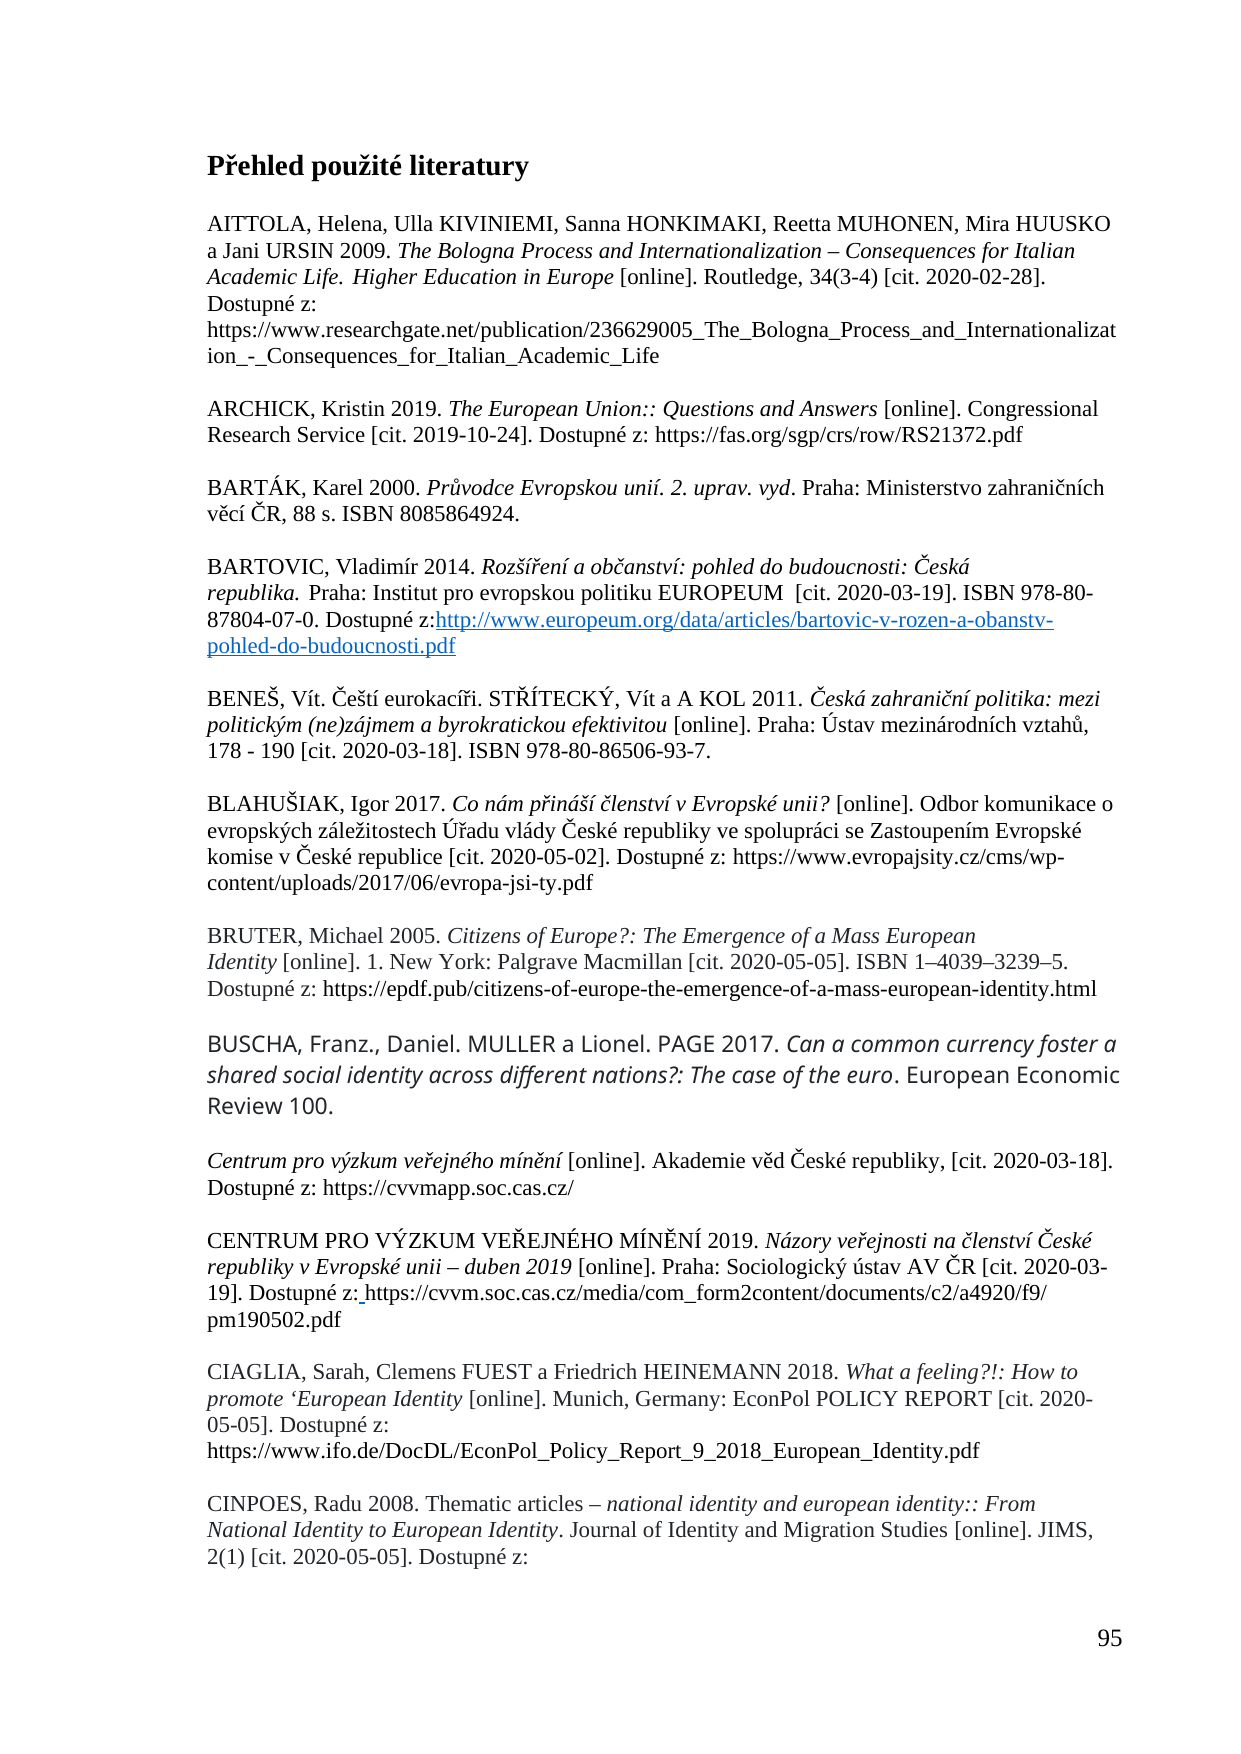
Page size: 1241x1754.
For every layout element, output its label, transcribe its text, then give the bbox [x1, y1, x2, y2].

text CIAGLIA, Sarah, Clemens FUEST a Friedrich HEINEMANN 2018. What a feeling?!: How to promote ‘European Identity [online]. Munich, Germany: EconPol POLICY REPORT [cit. 2020-05-05]. Dostupné z: https://www.ifo.de/DocDL/EconPol_Policy_Report_9_2018_European_Identity.pdf [207, 1358, 1122, 1464]
text AITTOLA, Helena, Ulla KIVINIEMI, Sanna HONKIMAKI, Reetta MUHONEN, Mira HUUSKO a Jani URSIN 2009. The Bologna Process and Internationalization – Consequences for Italian Academic Life. Higher Education in Europe [online]. Routledge, 34(3-4) [cit. 2020-02-28]. Dostupné z: https://www.researchgate.net/publication/236629005_The_Bologna_Process_and_Internationalization_-_Consequences_for_Italian_Academic_Life [207, 211, 1122, 369]
text BUSCHA, Franz., Daniel. MULLER a Lionel. PAGE 2017. Can a common currency foster a shared social identity across different nations?: The case of the euro. European Economic Review 100. [207, 1027, 1122, 1121]
text ARCHICK, Kristin 2019. The European Union:: Questions and Answers [online]. Congressional Research Service [cit. 2019-10-24]. Dostupné z: https://fas.org/sgp/crs/row/RS21372.pdf [207, 395, 1122, 448]
text BLAHUŠIAK, Igor 2017. Co nám přináší členství v Evropské unii? [online]. Odbor komunikace o evropských záležitostech Úřadu vlády České republiky ve spolupráci se Zastoupením Evropské komise v České republice [cit. 2020-05-02]. Dostupné z: https://www.evropajsity.cz/cms/wp-content/uploads/2017/06/evropa-jsi-ty.pdf [207, 790, 1122, 896]
subtitle Přehled použité literatury [207, 148, 1122, 181]
text BARTÁK, Karel 2000. Průvodce Evropskou unií. 2. uprav. vyd. Praha: Ministerstvo zahraničních věcí ČR, 88 s. ISBN 8085864924. [207, 474, 1122, 527]
text BRUTER, Michael 2005. Citizens of Europe?: The Emergence of a Mass European Identity [online]. 1. New York: Palgrave Macmillan [cit. 2020-05-05]. ISBN 1–4039–3239–5. Dostupné z: https://epdf.pub/citizens-of-europe-the-emergence-of-a-mass-european-identity.html [207, 922, 1122, 1001]
text Centrum pro výzkum veřejného mínění [online]. Akademie věd České republiky, [cit. 2020-03-18]. Dostupné z: https://cvvmapp.soc.cas.cz/ [207, 1148, 1122, 1200]
text BARTOVIC, Vladimír 2014. Rozšíření a občanství: pohled do budoucnosti: Česká republika. Praha: Institut pro evropskou politiku EUROPEUM [cit. 2020-03-19]. ISBN 978-80-87804-07-0. Dostupné z:http://www.europeum.org/data/articles/bartovic-v-rozen-a-obanstv-pohled-do-budoucnosti.pdf [207, 553, 1122, 658]
text BENEŠ, Vít. Čeští eurokacíři. STŘÍTECKÝ, Vít a A KOL 2011. Česká zahraniční politika: mezi politickým (ne)zájmem a byrokratickou efektivitou [online]. Praha: Ústav mezinárodních vztahů, 178 - 190 [cit. 2020-03-18]. ISBN 978-80-86506-93-7. [207, 685, 1122, 764]
text CENTRUM PRO VÝZKUM VEŘEJNÉHO MÍNĚNÍ 2019. Názory veřejnosti na členství České republiky v Evropské unii – duben 2019 [online]. Praha: Sociologický ústav AV ČR [cit. 2020-03-19]. Dostupné z: https://cvvm.soc.cas.cz/media/com_form2content/documents/c2/a4920/f9/pm190502.pdf [207, 1227, 1122, 1332]
